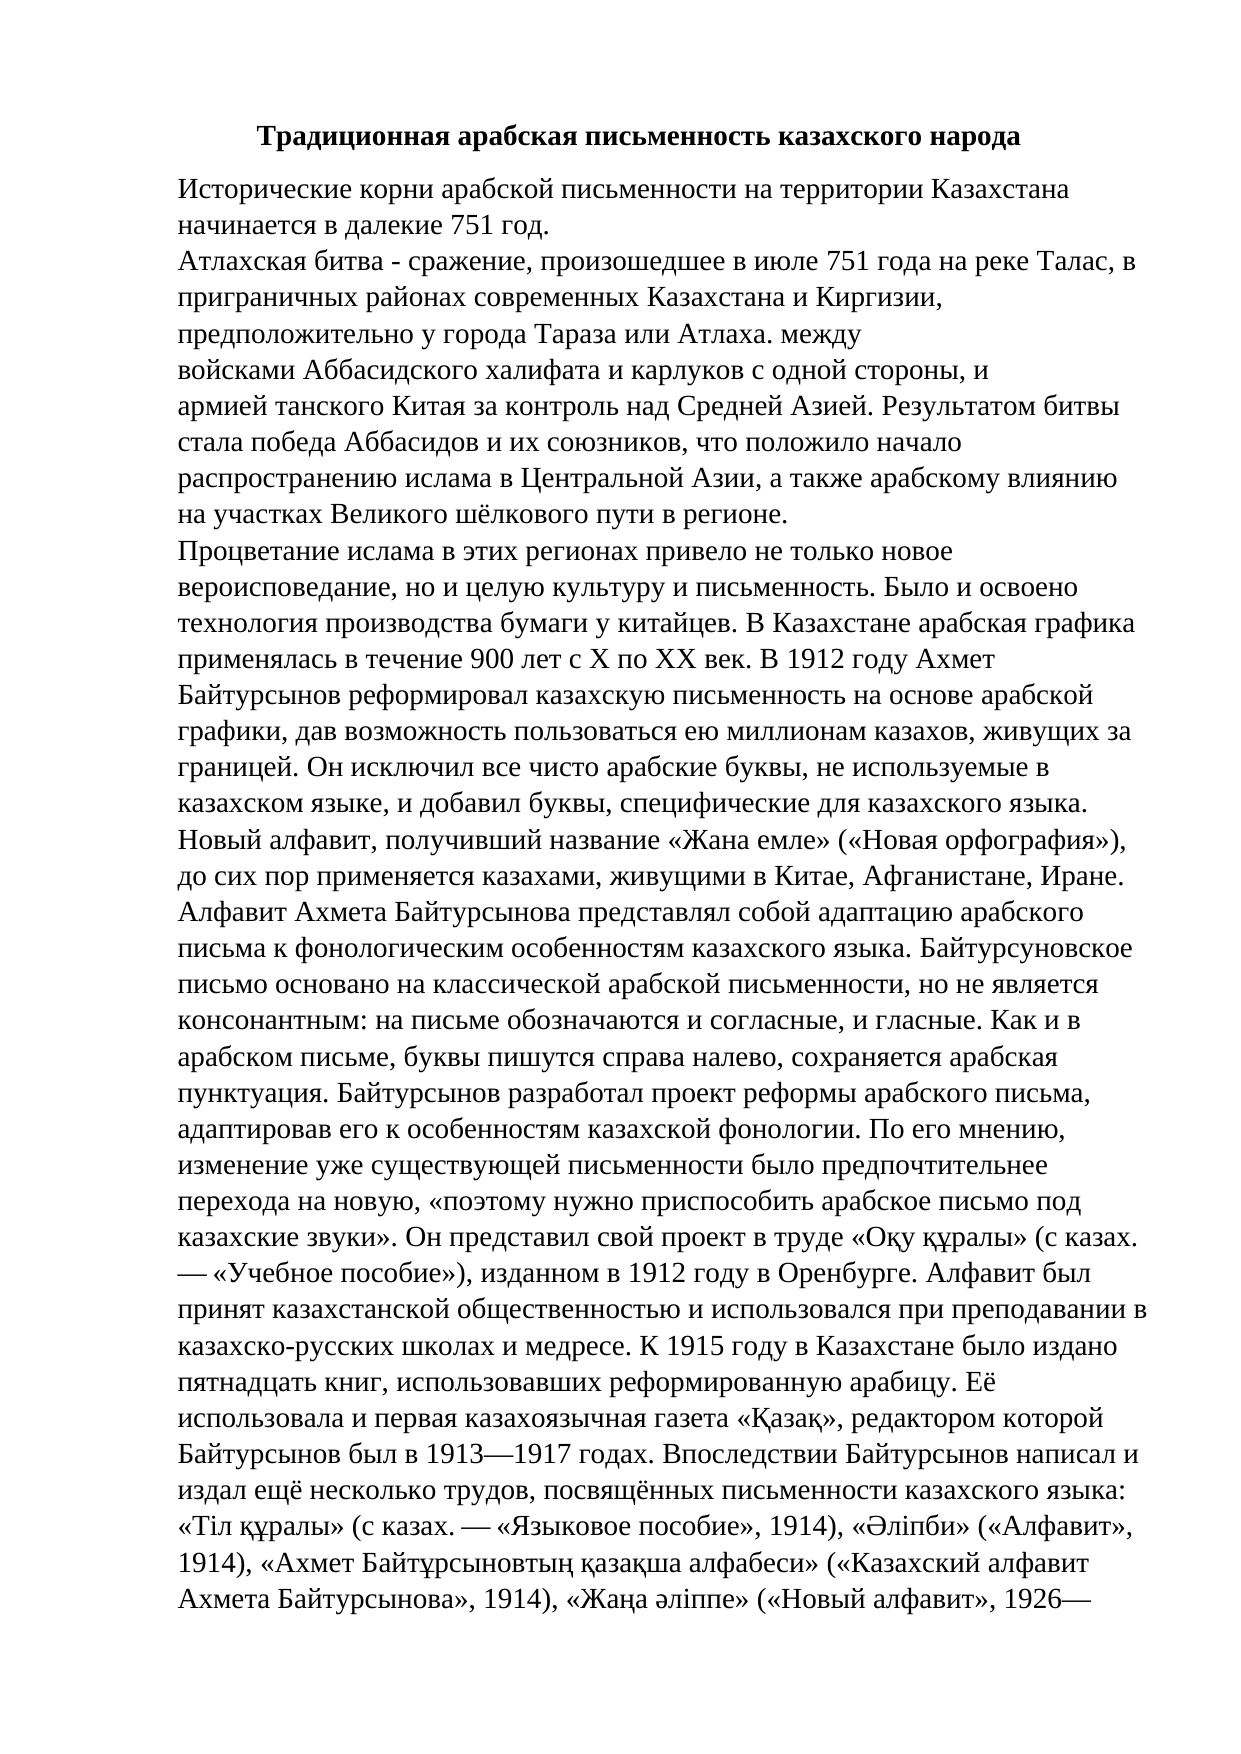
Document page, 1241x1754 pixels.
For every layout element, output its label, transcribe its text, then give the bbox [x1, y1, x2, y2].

text Традиционная арабская письменность казахского народа [177, 118, 1152, 152]
text Атлахская битва - сражение, произошедшее в июле 751 года на реке Талас, в приграничных районах современных Казахстана и Киргизии, предположительно у города Тараза или Атлаха. между войсками Аббасидского халифата и карлуков с одной стороны, и армией танского Китая за контроль над Средней Азией. Результатом битвы стала победа Аббасидов и их союзников, что положило начало распространению ислама в Центральной Азии, а также арабскому влиянию на участках Великого шёлкового пути в регионе. [177, 243, 1152, 530]
text Исторические корни арабской письменности на территории Казахстана начинается в далекие 751 год. [177, 171, 1152, 241]
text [177, 533, 1152, 1614]
